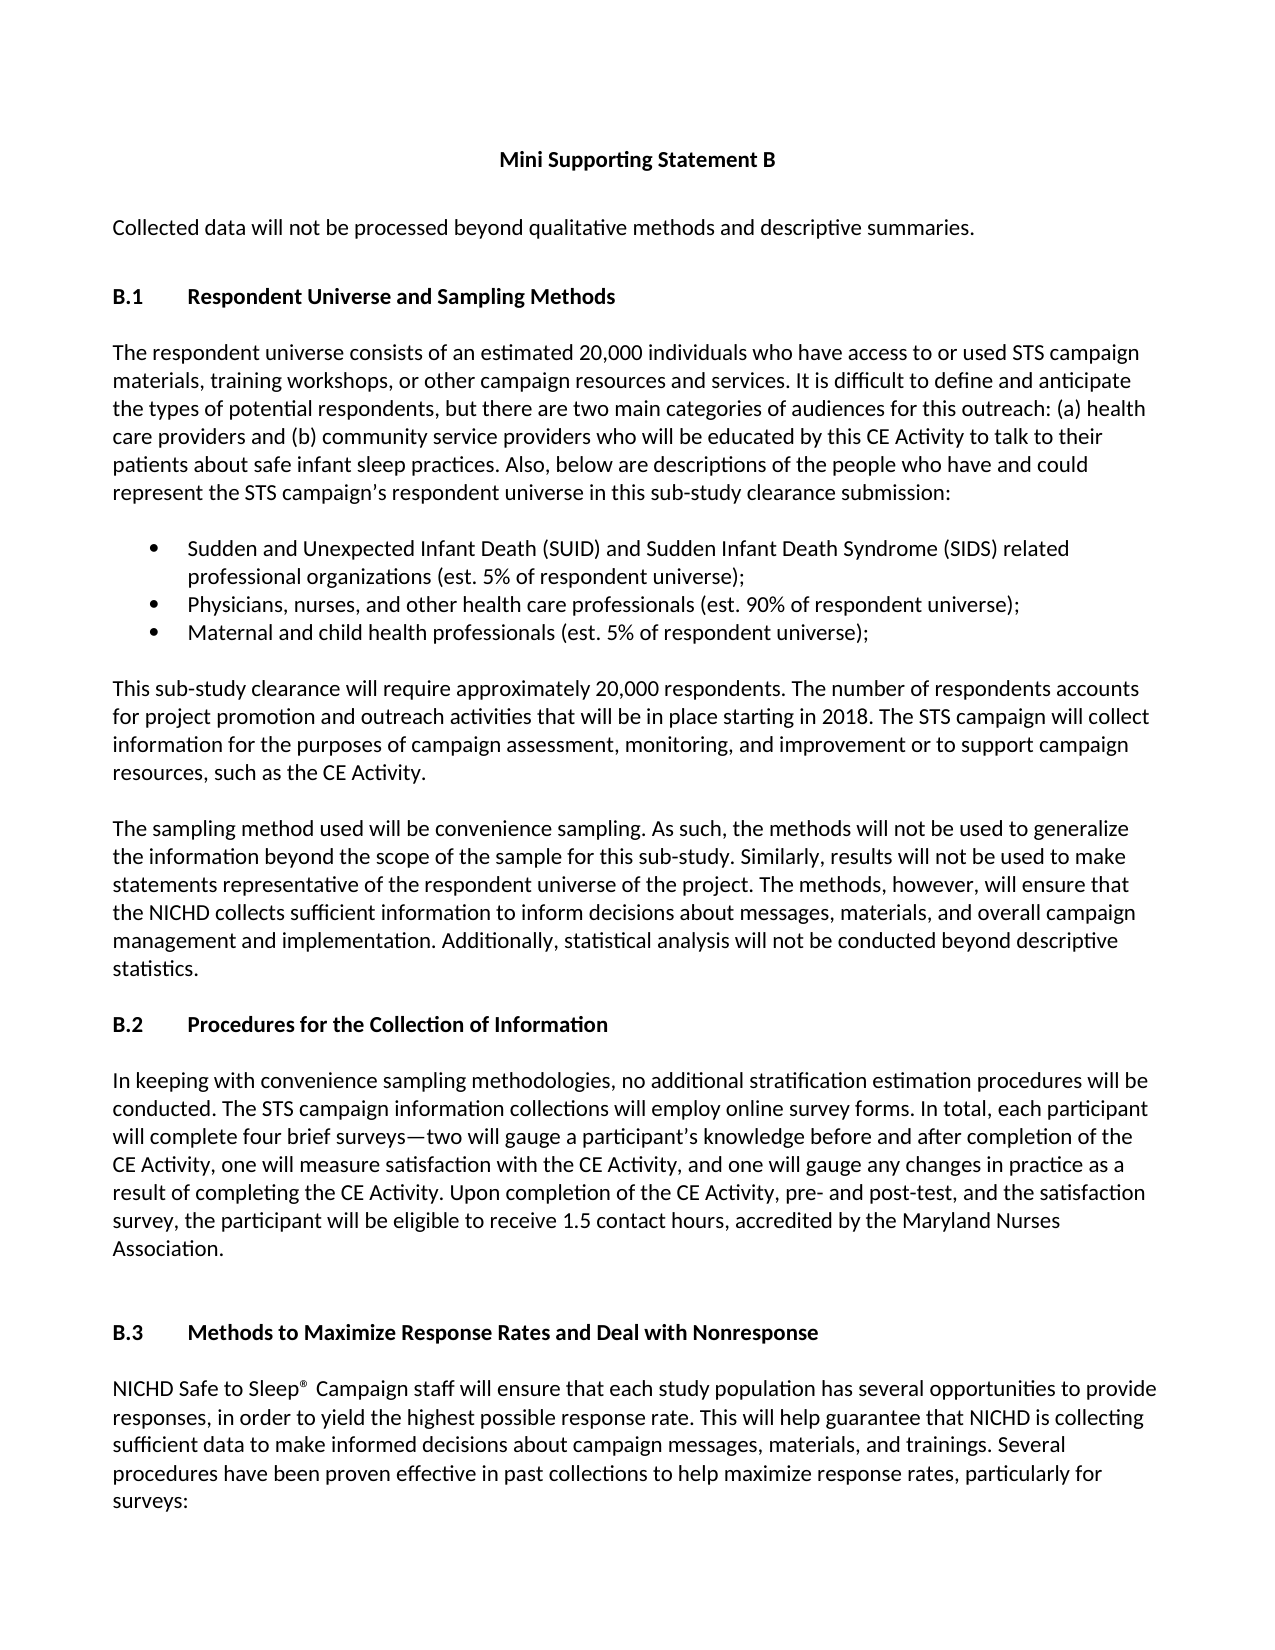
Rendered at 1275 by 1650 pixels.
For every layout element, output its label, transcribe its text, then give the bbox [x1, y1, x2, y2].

text In keeping with convenience sampling methodologies, no additional stratification estimation procedures will be conducted. The STS campaign information collections will employ online survey forms. In total, each participant will complete four brief surveys—two will gauge a participant’s knowledge before and after completion of the CE Activity, one will measure satisfaction with the CE Activity, and one will gauge any changes in practice as a result of completing the CE Activity. Upon completion of the CE Activity, pre- and post-test, and the satisfaction survey, the participant will be eligible to receive 1.5 contact hours, accredited by the Maryland Nurses Association. [112, 1066, 1162, 1262]
text Mini Supporting Statement B [112, 145, 1162, 173]
list Sudden and Unexpected Infant Death (SUID) and Sudden Infant Death Syndrome (SIDS) related professional organizations (est. 5% of respondent universe); [150, 534, 1162, 590]
text NICHD Safe to Sleep® Campaign staff will ensure that each study population has several opportunities to provide responses, in order to yield the highest possible response rate. This will help guarantee that NICHD is collecting sufficient data to make informed decisions about campaign messages, materials, and trainings. Several procedures have been proven effective in past collections to help maximize response rates, particularly for surveys: [112, 1374, 1162, 1515]
text B.2 Procedures for the Collection of Information [112, 1010, 1162, 1038]
text Collected data will not be processed beyond qualitative methods and descriptive summaries. [112, 213, 1162, 241]
text The respondent universe consists of an estimated 20,000 individuals who have access to or used STS campaign materials, training workshops, or other campaign resources and services. It is difficult to define and anticipate the types of potential respondents, but there are two main categories of audiences for this outreach: (a) health care providers and (b) community service providers who will be educated by this CE Activity to talk to their patients about safe infant sleep practices. Also, below are descriptions of the people who have and could represent the STS campaign’s respondent universe in this sub-study clearance submission: [112, 338, 1162, 506]
text B.1 Respondent Universe and Sampling Methods [112, 282, 1162, 310]
text This sub-study clearance will require approximately 20,000 respondents. The number of respondents accounts for project promotion and outreach activities that will be in place starting in 2018. The STS campaign will collect information for the purposes of campaign assessment, monitoring, and improvement or to support campaign resources, such as the CE Activity. [112, 674, 1162, 786]
text The sampling method used will be convenience sampling. As such, the methods will not be used to generalize the information beyond the scope of the sample for this sub-study. Similarly, results will not be used to make statements representative of the respondent universe of the project. The methods, however, will ensure that the NICHD collects sufficient information to inform decisions about messages, materials, and overall campaign management and implementation. Additionally, statistical analysis will not be conducted beyond descriptive statistics. [112, 814, 1162, 982]
list Maternal and child health professionals (est. 5% of respondent universe); [150, 618, 1162, 646]
text B.3 Methods to Maximize Response Rates and Deal with Nonresponse [112, 1318, 1162, 1347]
list Physicians, nurses, and other health care professionals (est. 90% of respondent universe); [150, 590, 1162, 618]
